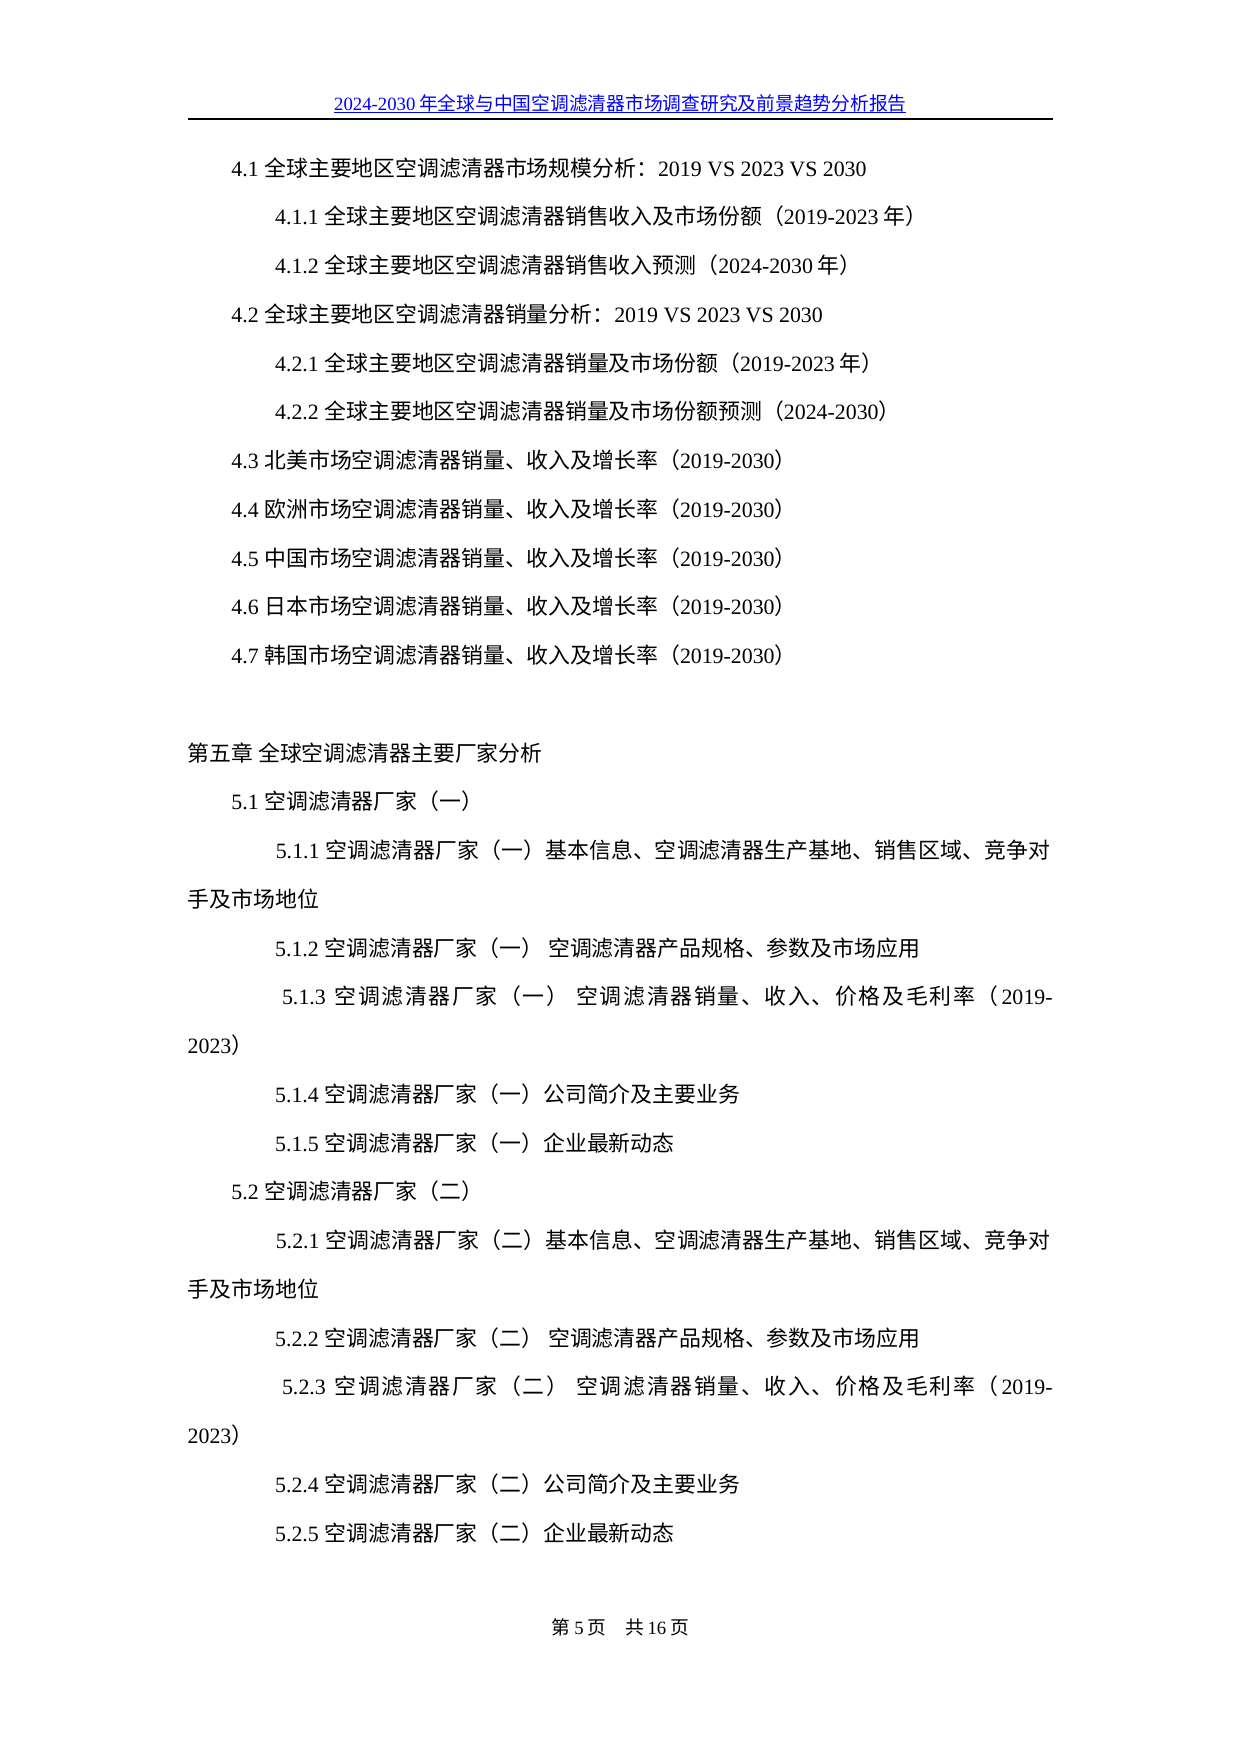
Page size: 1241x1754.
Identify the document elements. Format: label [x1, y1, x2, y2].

text [187, 150, 1053, 1548]
